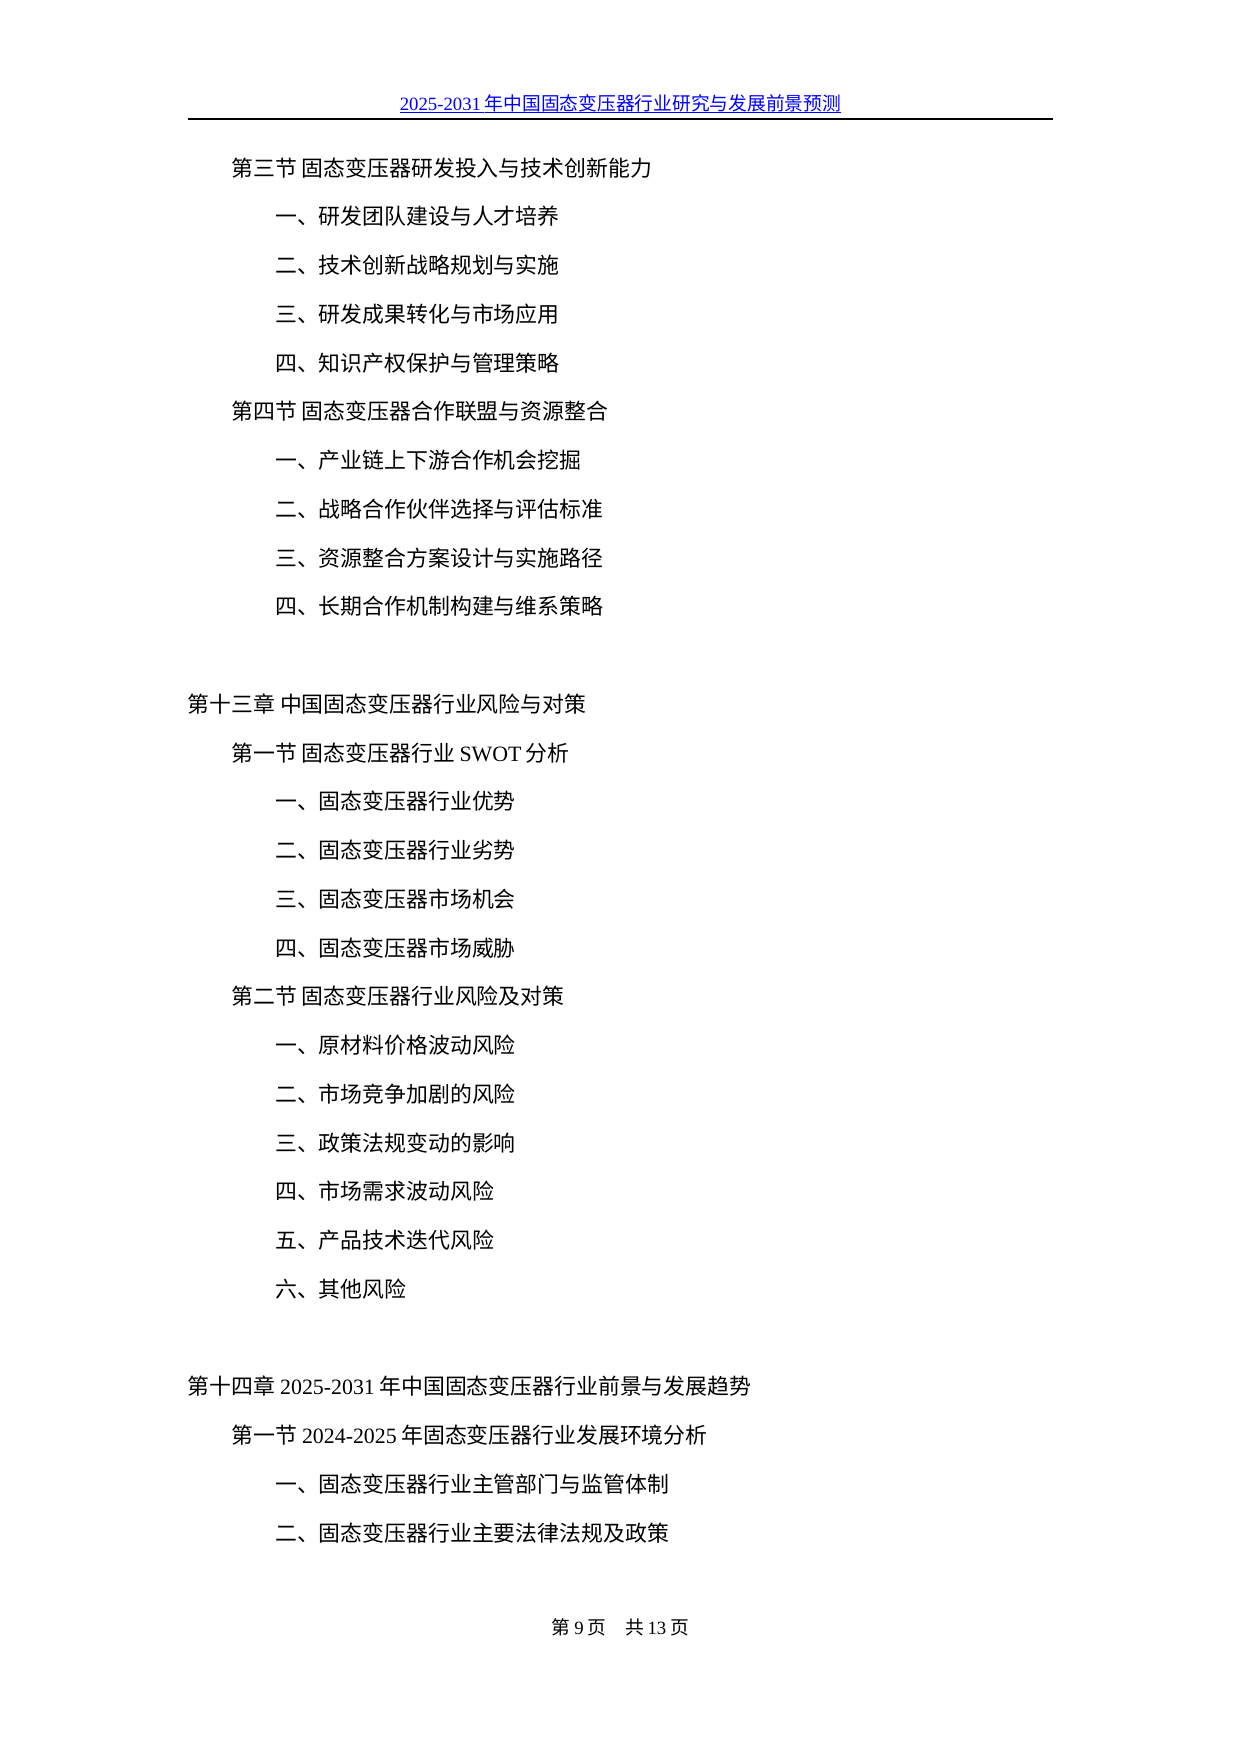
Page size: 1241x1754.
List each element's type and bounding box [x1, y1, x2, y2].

text [187, 150, 1053, 1548]
